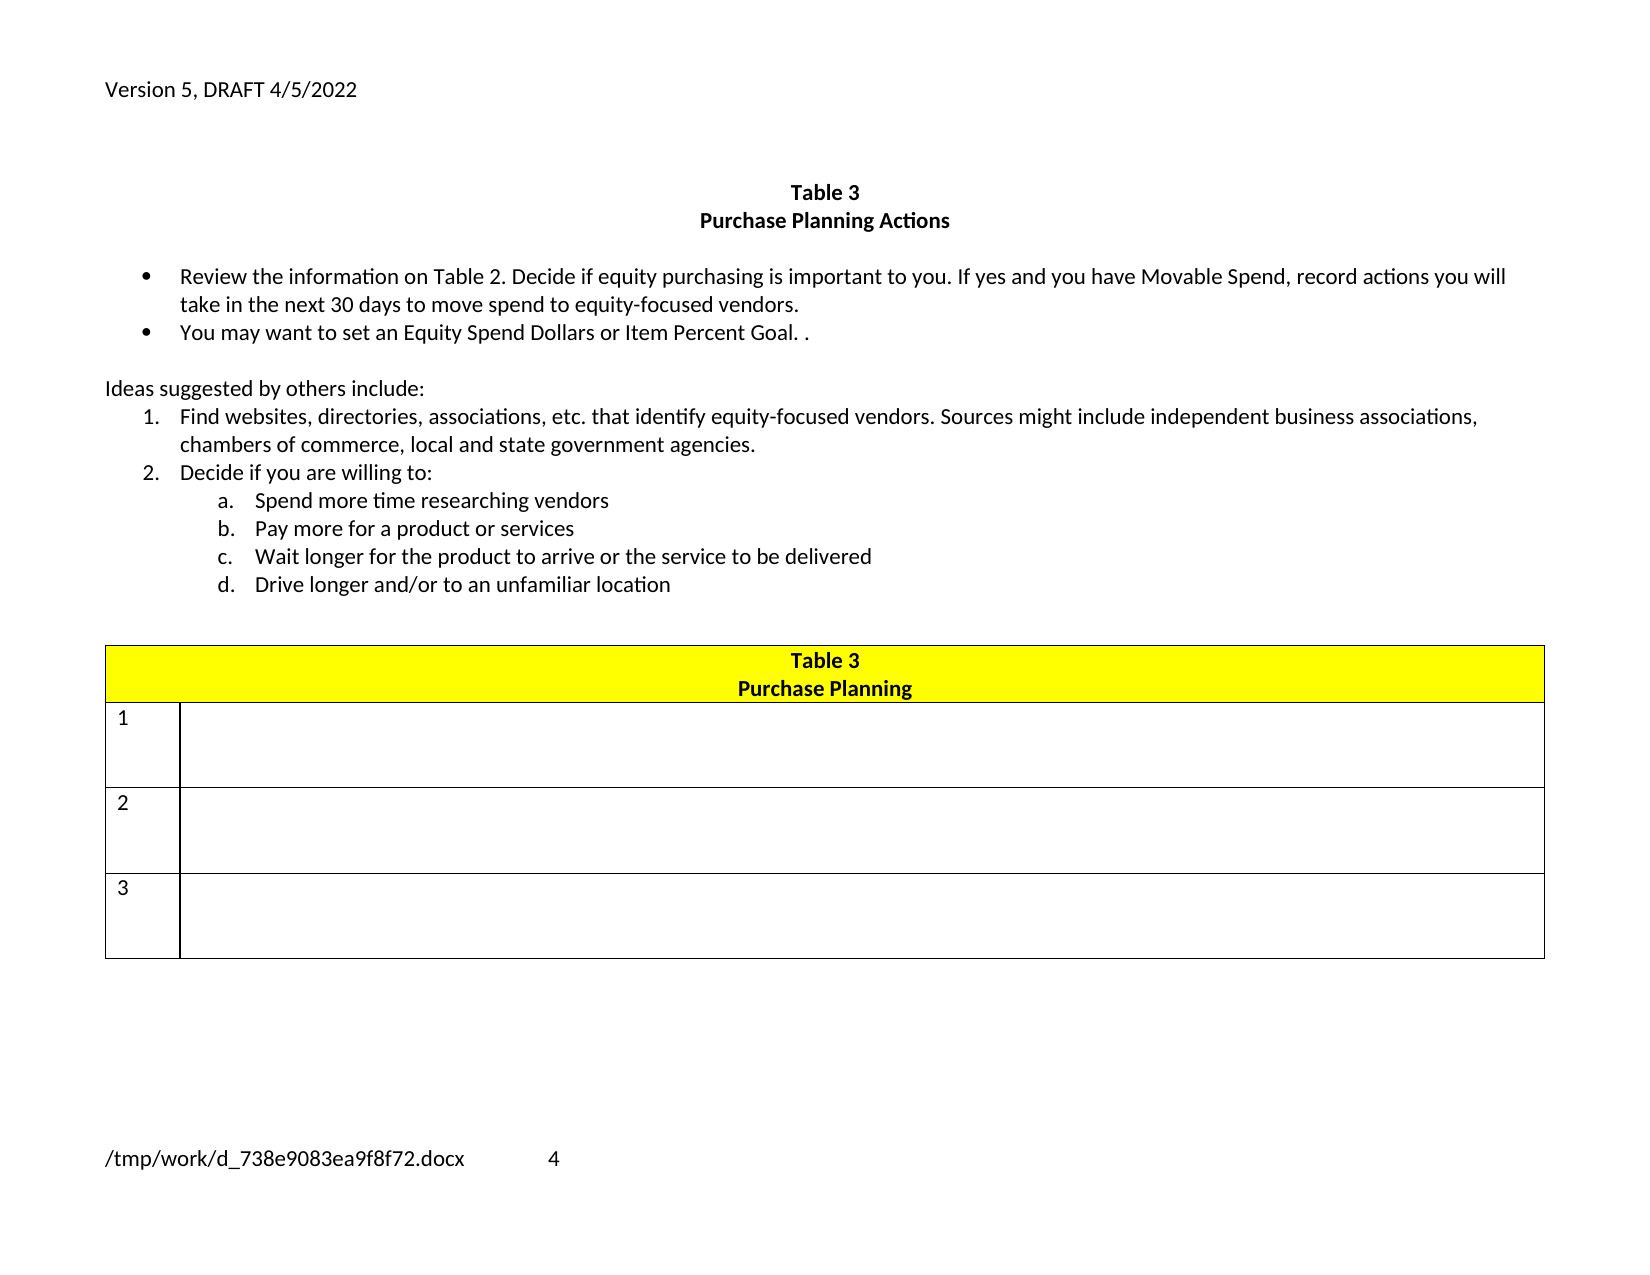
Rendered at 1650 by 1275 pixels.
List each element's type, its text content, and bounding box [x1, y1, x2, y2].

table_cell [181, 874, 1544, 957]
table_cell 2 [106, 788, 179, 872]
list You may want to set an Equity Spend Dollars or Item Percent Goal. . [142, 318, 1545, 346]
table_cell [181, 788, 1544, 872]
list Decide if you are willing to: [142, 458, 1545, 486]
list Find websites, directories, associations, etc. that identify equity-focused vendors. Sources might include independent business associations, chambers of commerce, local and state government agencies. [142, 402, 1545, 458]
text Ideas suggested by others include: [105, 374, 1545, 402]
table_cell 1 [106, 703, 179, 787]
table_cell [181, 703, 1544, 787]
table_header Table 3 Purchase Planning [106, 646, 1544, 702]
list Pay more for a product or services [217, 514, 1545, 542]
list Review the information on Table 2. Decide if equity purchasing is important to you. If yes and you have Movable Spend, record actions you will take in the next 30 days to move spend to equity-focused vendors. [142, 262, 1545, 318]
table_cell 3 [106, 874, 179, 957]
list Spend more time researching vendors [217, 486, 1545, 514]
text Table 3 [105, 178, 1545, 206]
list Wait longer for the product to arrive or the service to be delivered [217, 542, 1545, 570]
list Drive longer and/or to an unfamiliar location [217, 570, 1545, 598]
text Purchase Planning Actions [105, 206, 1545, 234]
